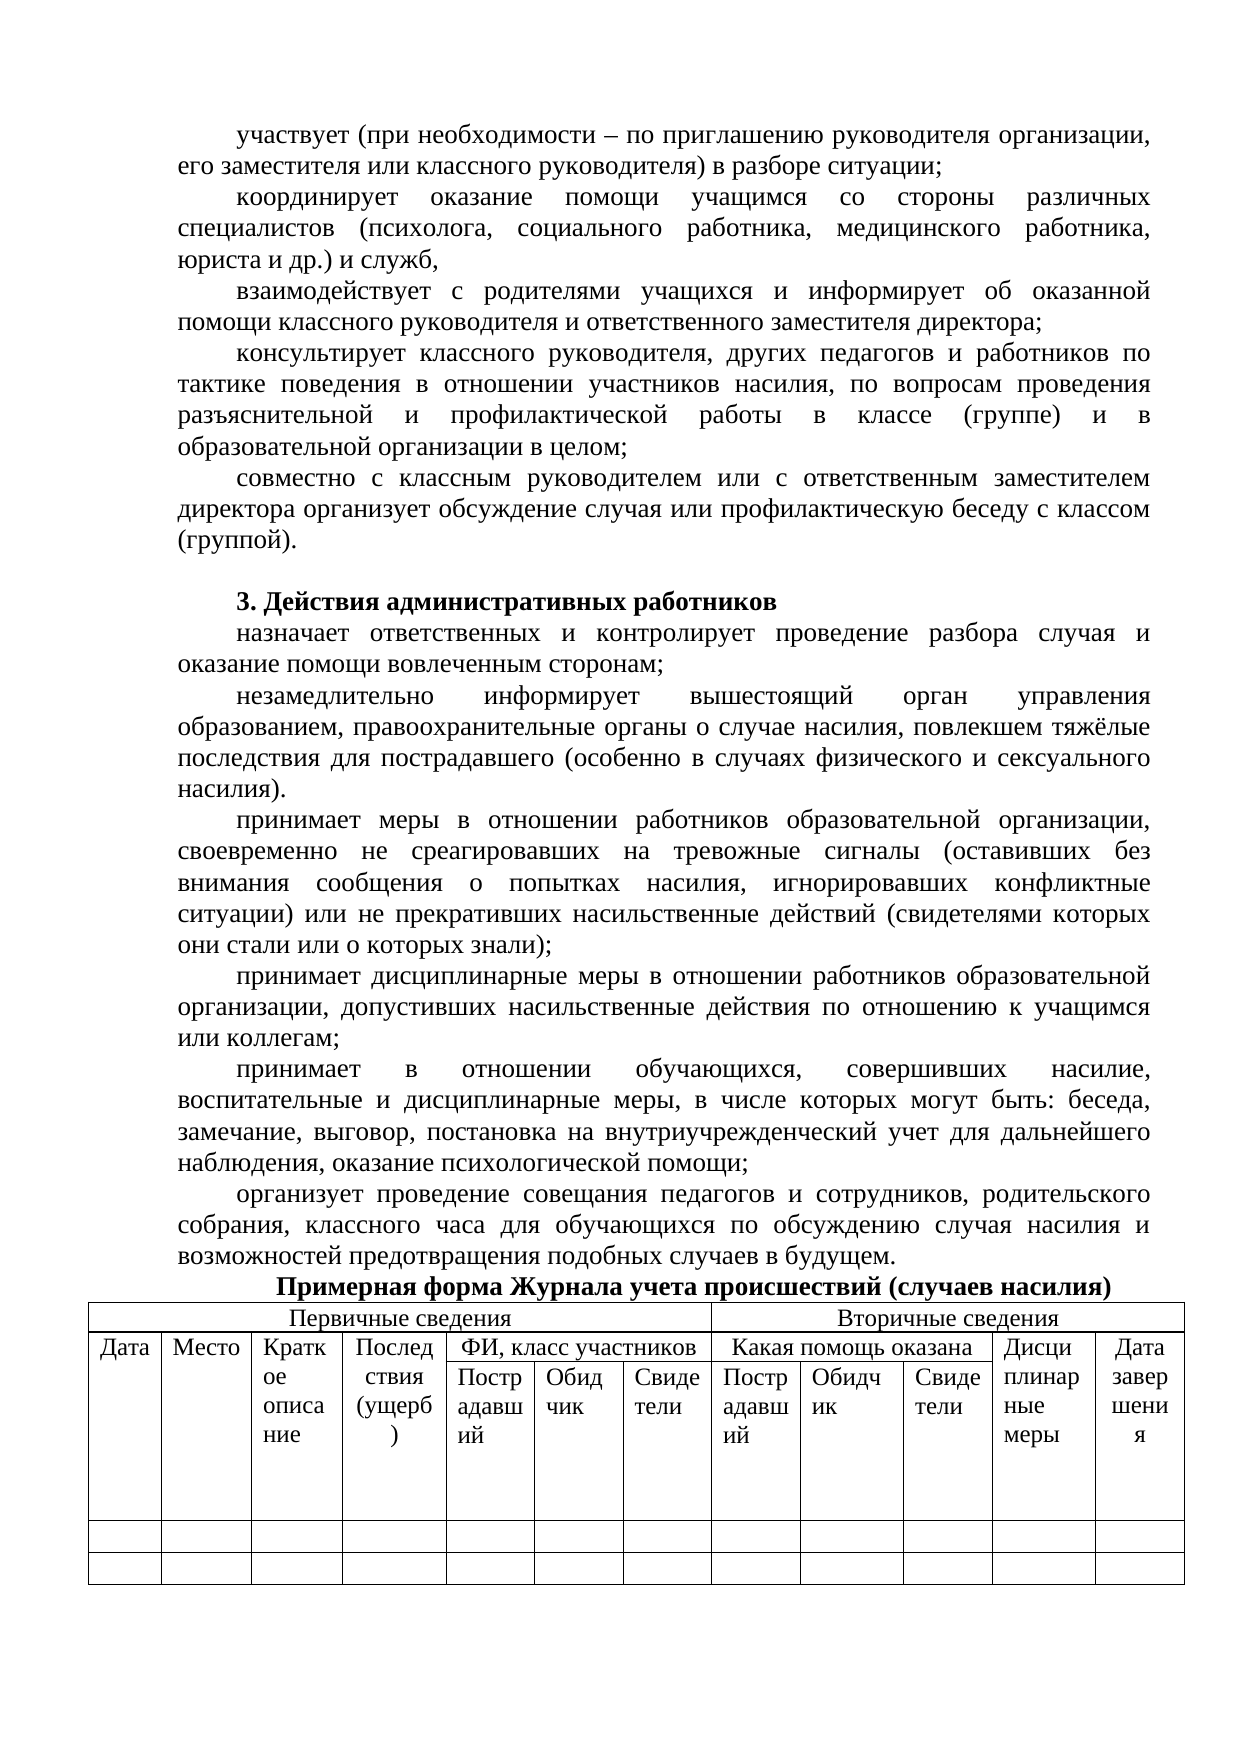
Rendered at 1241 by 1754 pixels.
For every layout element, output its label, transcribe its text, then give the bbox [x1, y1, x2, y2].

text Примерная форма Журнала учета происшествий (случаев насилия) [177, 1271, 1152, 1302]
table_cell [624, 1521, 711, 1552]
table_cell [1096, 1521, 1184, 1552]
text 3. Действия административных работников [177, 585, 1152, 616]
table_cell [993, 1521, 1095, 1552]
table_cell [162, 1521, 251, 1552]
text принимает дисциплинарные меры в отношении работников образовательной организации, допустивших насильственные действия по отношению к учащимся или коллегам; [177, 959, 1152, 1052]
table_cell Пострадавший [447, 1362, 534, 1519]
table_cell [343, 1553, 446, 1584]
table_cell [535, 1521, 623, 1552]
table_cell Свидетели [624, 1362, 711, 1519]
table_cell Обидчик [535, 1362, 623, 1519]
table_cell [712, 1553, 800, 1584]
table_cell [624, 1553, 711, 1584]
text организует проведение совещания педагогов и сотрудников, родительского собрания, классного часа для обучающихся по обсуждению случая насилия и возможностей предотвращения подобных случаев в будущем. [177, 1177, 1152, 1271]
table_cell [252, 1553, 342, 1584]
table_cell Место [162, 1333, 251, 1519]
table_cell Пострадавший [712, 1362, 800, 1519]
table_cell Краткое описание [252, 1333, 342, 1519]
table_cell Свидетели [904, 1362, 992, 1519]
table_cell [904, 1521, 992, 1552]
text взаимодействует с родителями учащихся и информирует об оказанной помощи классного руководителя и ответственного заместителя директора; [177, 274, 1152, 336]
text совместно с классным руководителем или с ответственным заместителем директора организует обсуждение случая или профилактическую беседу с классом (группой). [177, 461, 1152, 554]
table_cell Дата [89, 1333, 161, 1519]
text координирует оказание помощи учащимся со стороны различных специалистов (психолога, социального работника, медицинского работника, юриста и др.) и служб, [177, 180, 1152, 274]
table_cell [801, 1553, 903, 1584]
table_cell Какая помощь оказана [712, 1333, 992, 1361]
table_cell Последствия (ущерб) [343, 1333, 446, 1519]
text назначает ответственных и контролирует проведение разбора случая и оказание помощи вовлеченным сторонам; [177, 616, 1152, 679]
text консультирует классного руководителя, других педагогов и работников по тактике поведения в отношении участников насилия, по вопросам проведения разъяснительной и профилактической работы в классе (группе) и в образовательной организации в целом; [177, 336, 1152, 461]
table_cell [252, 1521, 342, 1552]
table_cell [89, 1521, 161, 1552]
table_cell [447, 1521, 534, 1552]
table_cell Дисциплинарные меры [993, 1333, 1095, 1519]
table_cell [1096, 1553, 1184, 1584]
text принимает в отношении обучающихся, совершивших насилие, воспитательные и дисциплинарные меры, в числе которых могут быть: беседа, замечание, выговор, постановка на внутриучрежденческий учет для дальнейшего наблюдения, оказание психологической помощи; [177, 1052, 1152, 1177]
table_cell [343, 1521, 446, 1552]
table_cell [535, 1553, 623, 1584]
table_cell [904, 1553, 992, 1584]
table_cell [447, 1553, 534, 1584]
text участвует (при необходимости – по приглашению руководителя организации, его заместителя или классного руководителя) в разборе ситуации; [177, 118, 1152, 180]
table_cell ФИ, класс участников [447, 1333, 711, 1361]
text незамедлительно информирует вышестоящий орган управления образованием, правоохранительные органы о случае насилия, повлекшем тяжёлые последствия для пострадавшего (особенно в случаях физического и сексуального насилия). [177, 679, 1152, 803]
table_header Вторичные сведения [712, 1303, 1184, 1331]
table_cell [162, 1553, 251, 1584]
table_header Первичные сведения [89, 1303, 711, 1331]
table_cell [89, 1553, 161, 1584]
table_cell [801, 1521, 903, 1552]
table_cell [712, 1521, 800, 1552]
table_cell Обидчик [801, 1362, 903, 1519]
table_cell [993, 1553, 1095, 1584]
text принимает меры в отношении работников образовательной организации, своевременно не среагировавших на тревожные сигналы (оставивших без внимания сообщения о попытках насилия, игнорировавших конфликтные ситуации) или не прекративших насильственные действий (свидетелями которых они стали или о которых знали); [177, 803, 1152, 959]
table_cell Дата завершения [1096, 1333, 1184, 1519]
